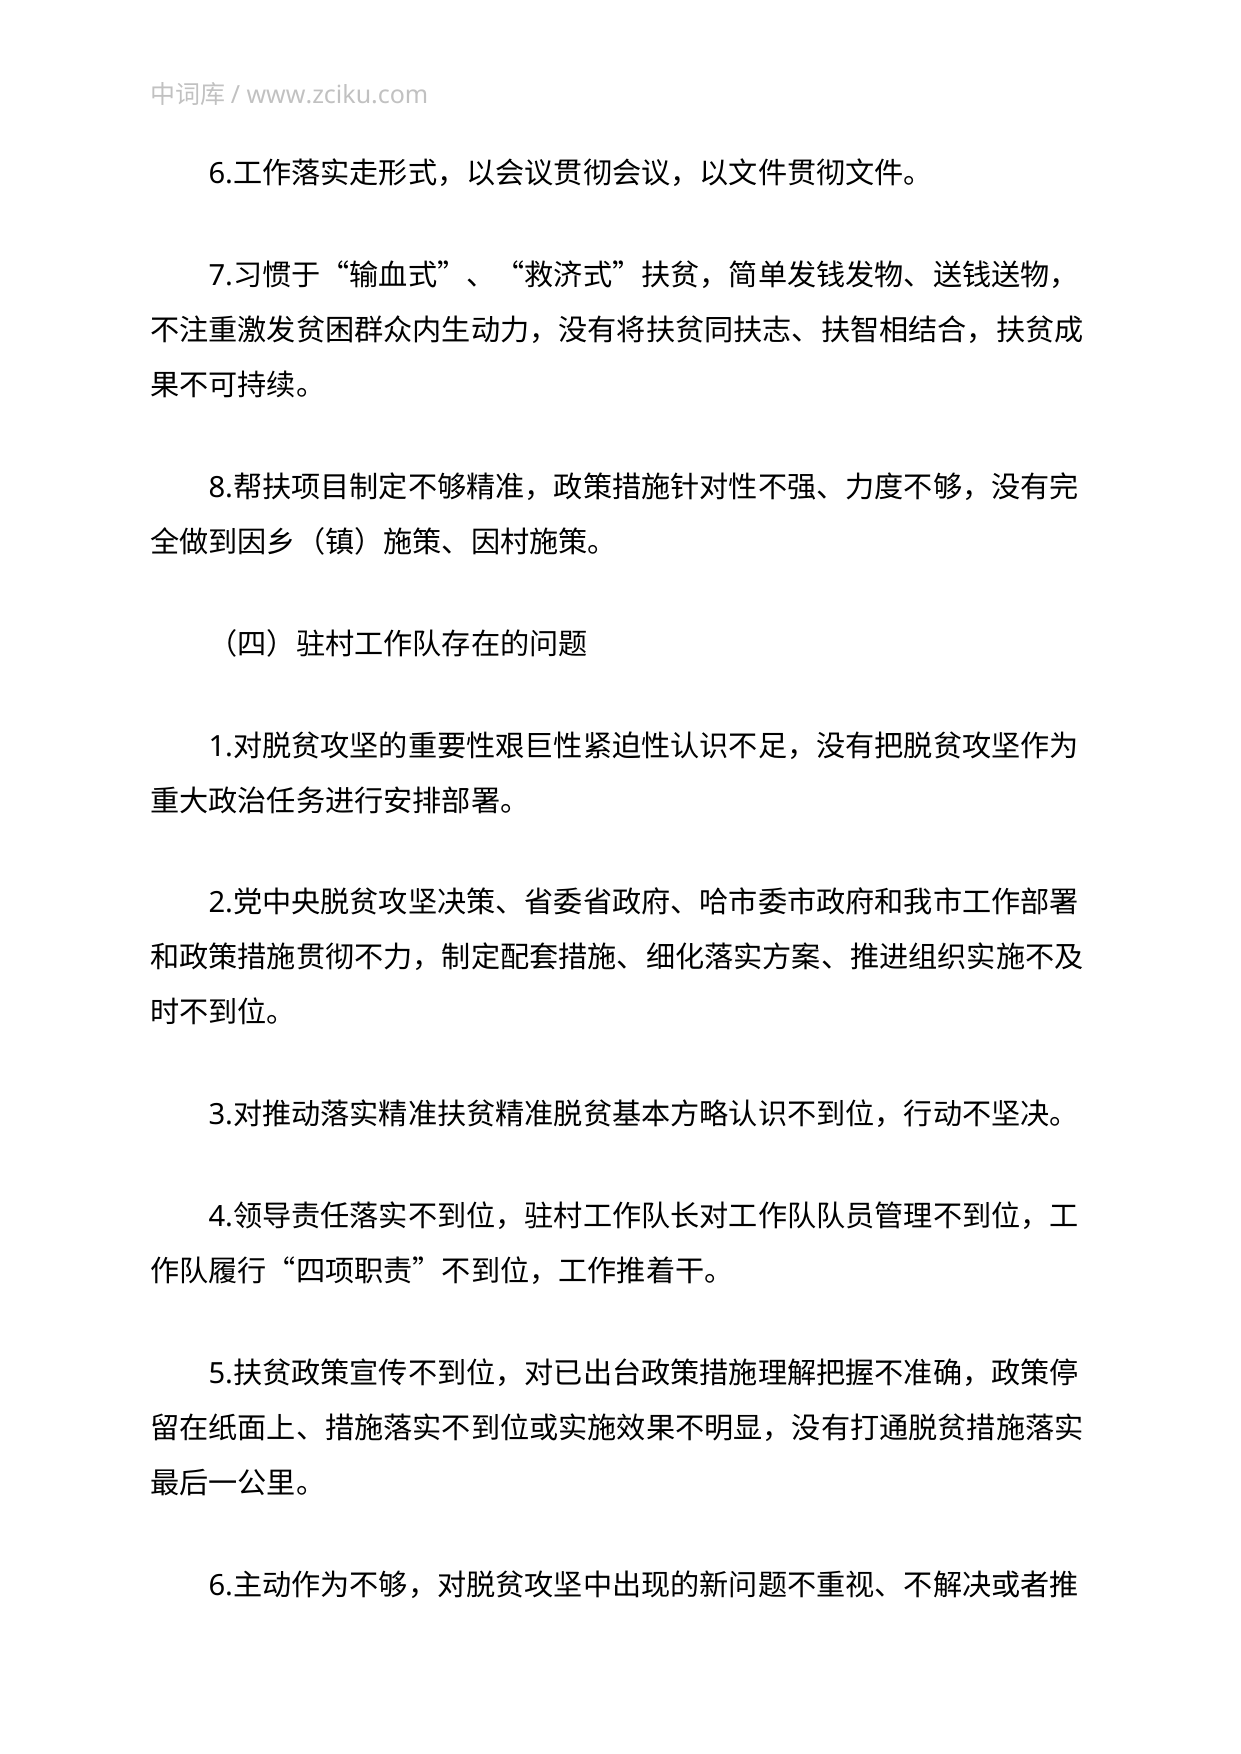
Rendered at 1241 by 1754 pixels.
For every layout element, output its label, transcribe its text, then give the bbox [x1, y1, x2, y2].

text 7.习惯于“输血式”、“救济式”扶贫，简单发钱发物、送钱送物，不注重激发贫困群众内生动力，没有将扶贫同扶志、扶智相结合，扶贫成果不可持续。 [150, 252, 1090, 404]
text 8.帮扶项目制定不够精准，政策措施针对性不强、力度不够，没有完全做到因乡（镇）施策、因村施策。 [150, 464, 1090, 561]
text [150, 1561, 1090, 1603]
text 1.对脱贫攻坚的重要性艰巨性紧迫性认识不足，没有把脱贫攻坚作为重大政治任务进行安排部署。 [150, 722, 1090, 819]
text 6.工作落实走形式，以会议贯彻会议，以文件贯彻文件。 [150, 150, 1090, 192]
text 5.扶贫政策宣传不到位，对已出台政策措施理解把握不准确，政策停留在纸面上、措施落实不到位或实施效果不明显，没有打通脱贫措施落实最后一公里。 [150, 1349, 1090, 1502]
text （四）驻村工作队存在的问题 [150, 620, 1090, 663]
text 3.对推动落实精准扶贫精准脱贫基本方略认识不到位，行动不坚决。 [150, 1091, 1090, 1133]
text 4.领导责任落实不到位，驻村工作队长对工作队队员管理不到位，工作队履行“四项职责”不到位，工作推着干。 [150, 1193, 1090, 1290]
text 2.党中央脱贫攻坚决策、省委省政府、哈市委市政府和我市工作部署和政策措施贯彻不力，制定配套措施、细化落实方案、推进组织实施不及时不到位。 [150, 879, 1090, 1031]
